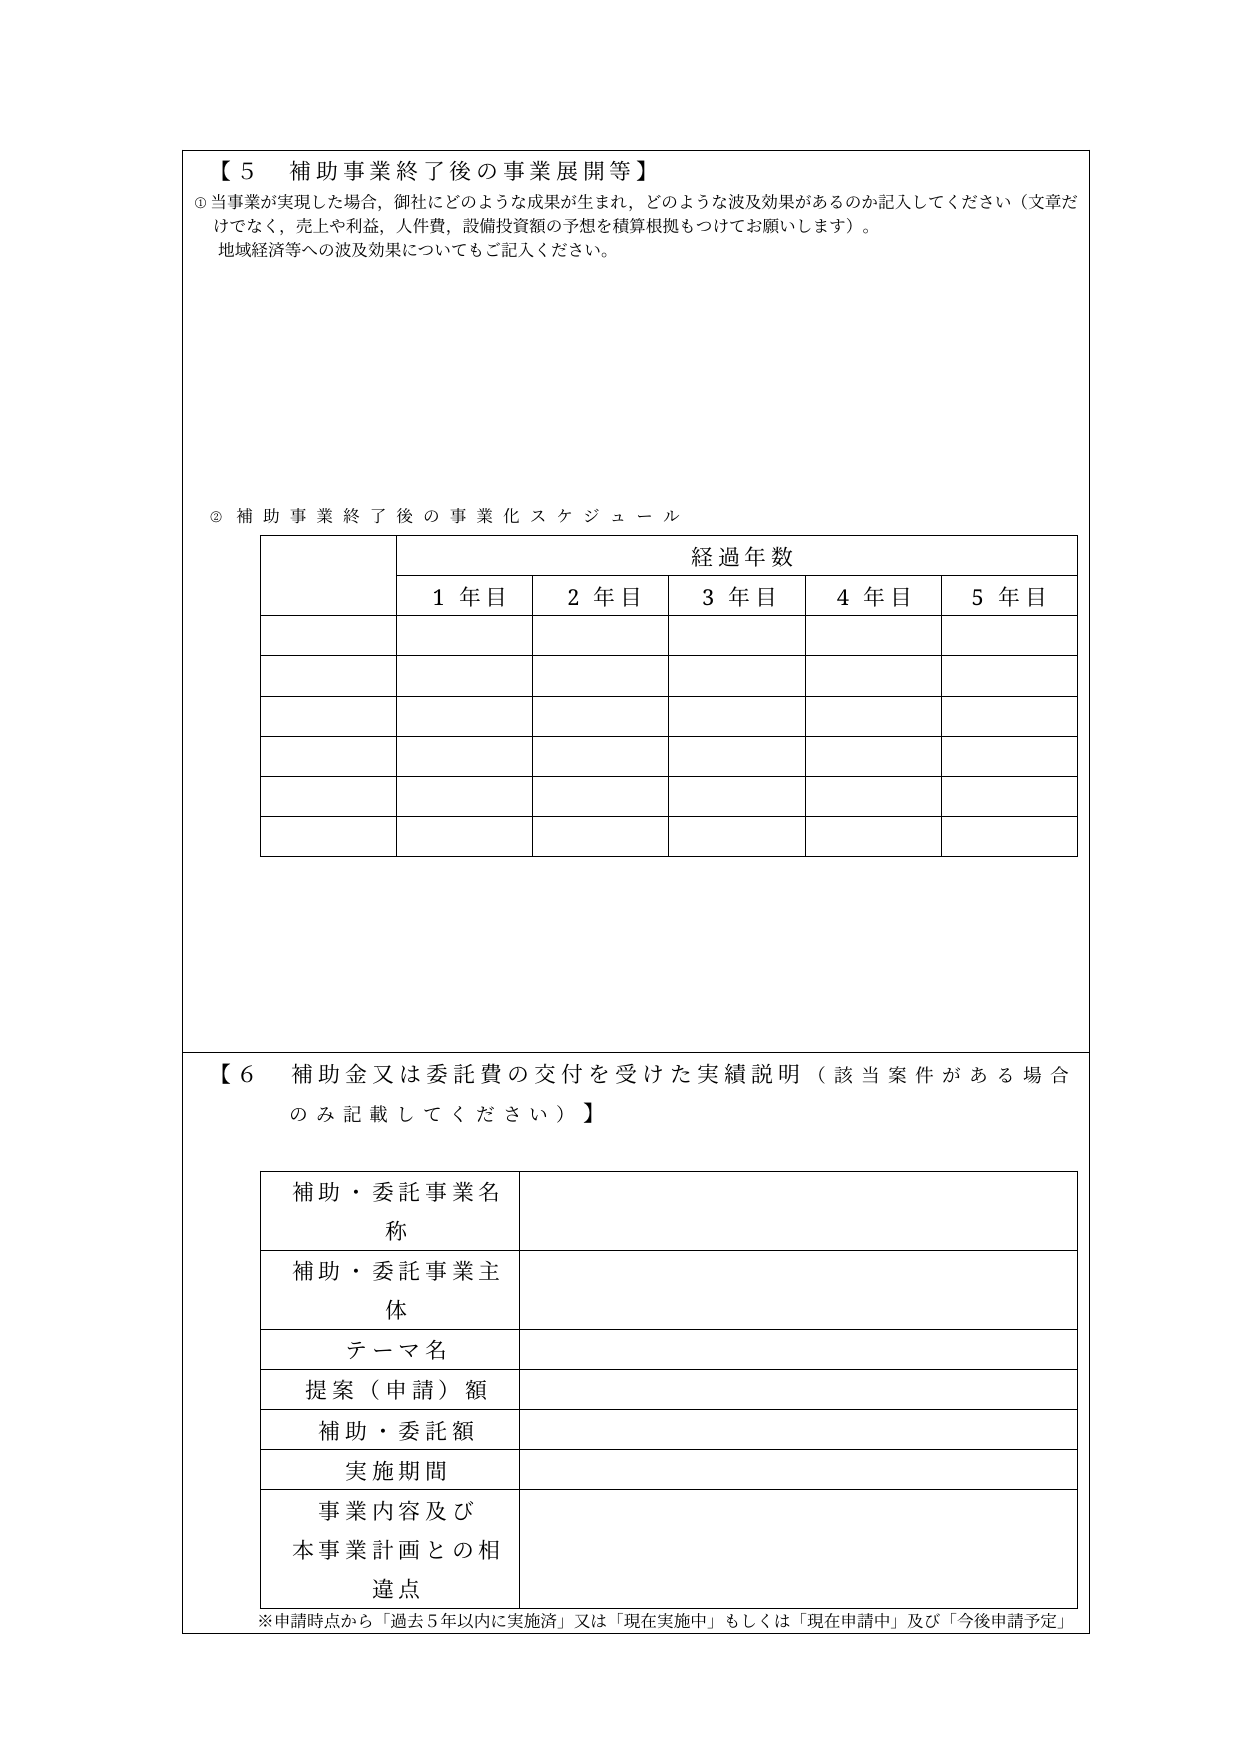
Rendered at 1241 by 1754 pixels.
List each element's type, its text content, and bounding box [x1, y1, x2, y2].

table_header 【５ 補助事業終了後の事業展開等】 ①当事業が実現した場合，御社にどのような成果が生まれ，どのような波及効果があるのか記入してください（文章だけでなく，売上や利益，人件費，設備投資額の予想を積算根拠もつけてお願いします）。 地域経済等への波及効果についてもご記入ください。 ②補助事業終了後の事業化スケジュール [183, 151, 1089, 1052]
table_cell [183, 1053, 1089, 1632]
